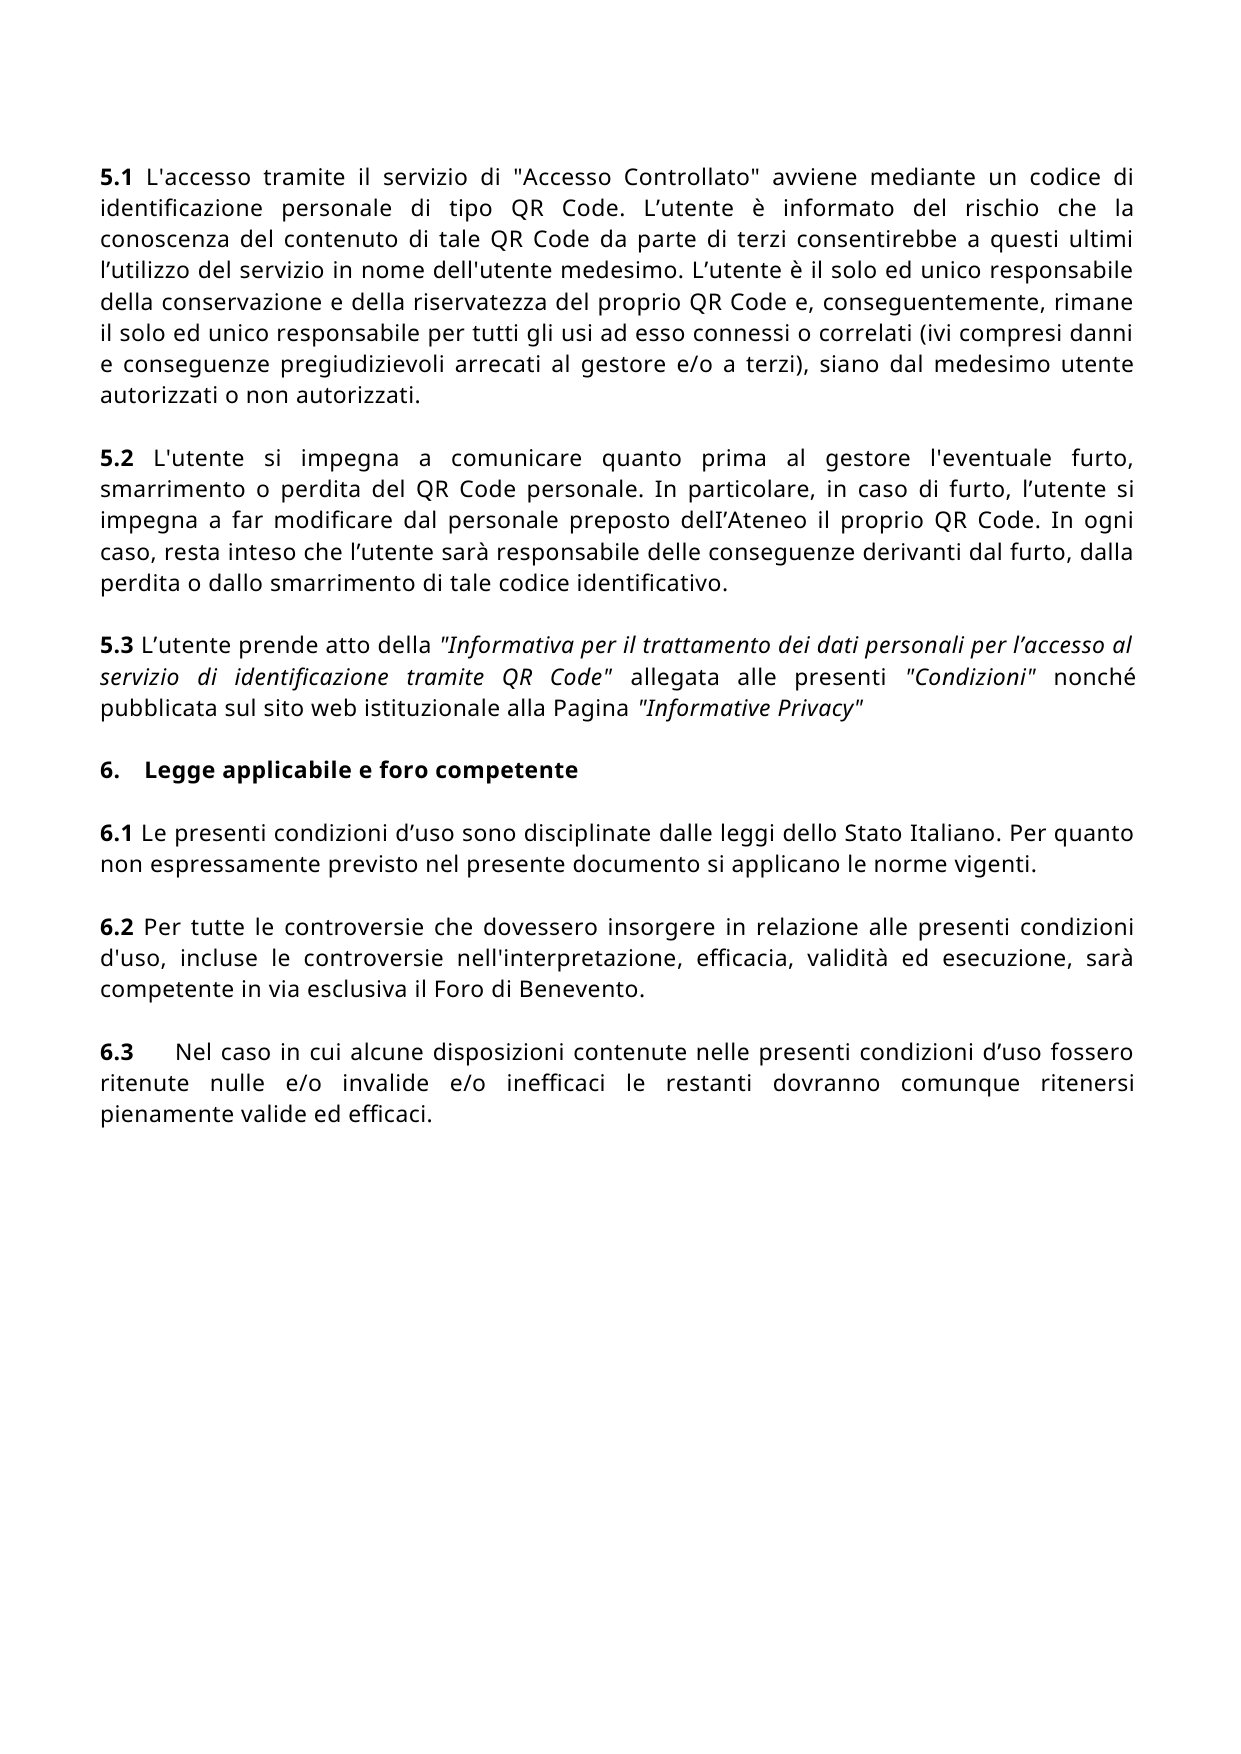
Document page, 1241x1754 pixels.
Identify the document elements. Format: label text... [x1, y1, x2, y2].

text 5.2 L'utente si impegna a comunicare quanto prima al gestore l'eventuale furto, smarrimento o perdita del QR Code personale. In particolare, in caso di furto, l’utente si impegna a far modificare dal personale preposto delI’Ateneo il proprio QR Code. In ogni caso, resta inteso che l’utente sarà responsabile delle conseguenze derivanti dal furto, dalla perdita o dallo smarrimento di tale codice identificativo. [100, 442, 1136, 598]
text 5.1 L'accesso tramite il servizio di "Accesso Controllato" avviene mediante un codice di identificazione personale di tipo QR Code. L’utente è informato del rischio che la conoscenza del contenuto di tale QR Code da parte di terzi consentirebbe a questi ultimi l’utilizzo del servizio in nome dell'utente medesimo. L’utente è il solo ed unico responsabile della conservazione e della riservatezza del proprio QR Code e, conseguentemente, rimane il solo ed unico responsabile per tutti gli usi ad esso connessi o correlati (ivi compresi danni e conseguenze pregiudizievoli arrecati al gestore e/o a terzi), siano dal medesimo utente autorizzati o non autorizzati. [100, 161, 1136, 411]
text 6.1 Le presenti condizioni d’uso sono disciplinate dalle leggi dello Stato Italiano. Per quanto non espressamente previsto nel presente documento si applicano le norme vigenti. [100, 817, 1136, 879]
text 6.2 Per tutte le controversie che dovessero insorgere in relazione alle presenti condizioni d'uso, incluse le controversie nell'interpretazione, efficacia, validità ed esecuzione, sarà competente in via esclusiva il Foro di Benevento. [100, 911, 1136, 1004]
list Legge applicabile e foro competente [100, 754, 1136, 786]
list Nel caso in cui alcune disposizioni contenute nelle presenti condizioni d’uso fossero ritenute nulle e/o invalide e/o inefficaci le restanti dovranno comunque ritenersi pienamente valide ed efficaci. [100, 1036, 1136, 1129]
text 5.3 L’utente prende atto della "Informativa per il trattamento dei dati personali per l’accesso al servizio di identificazione tramite QR Code" allegata alle presenti "Condizioni" nonché pubblicata sul sito web istituzionale alla Pagina "Informative Privacy" [100, 629, 1136, 723]
